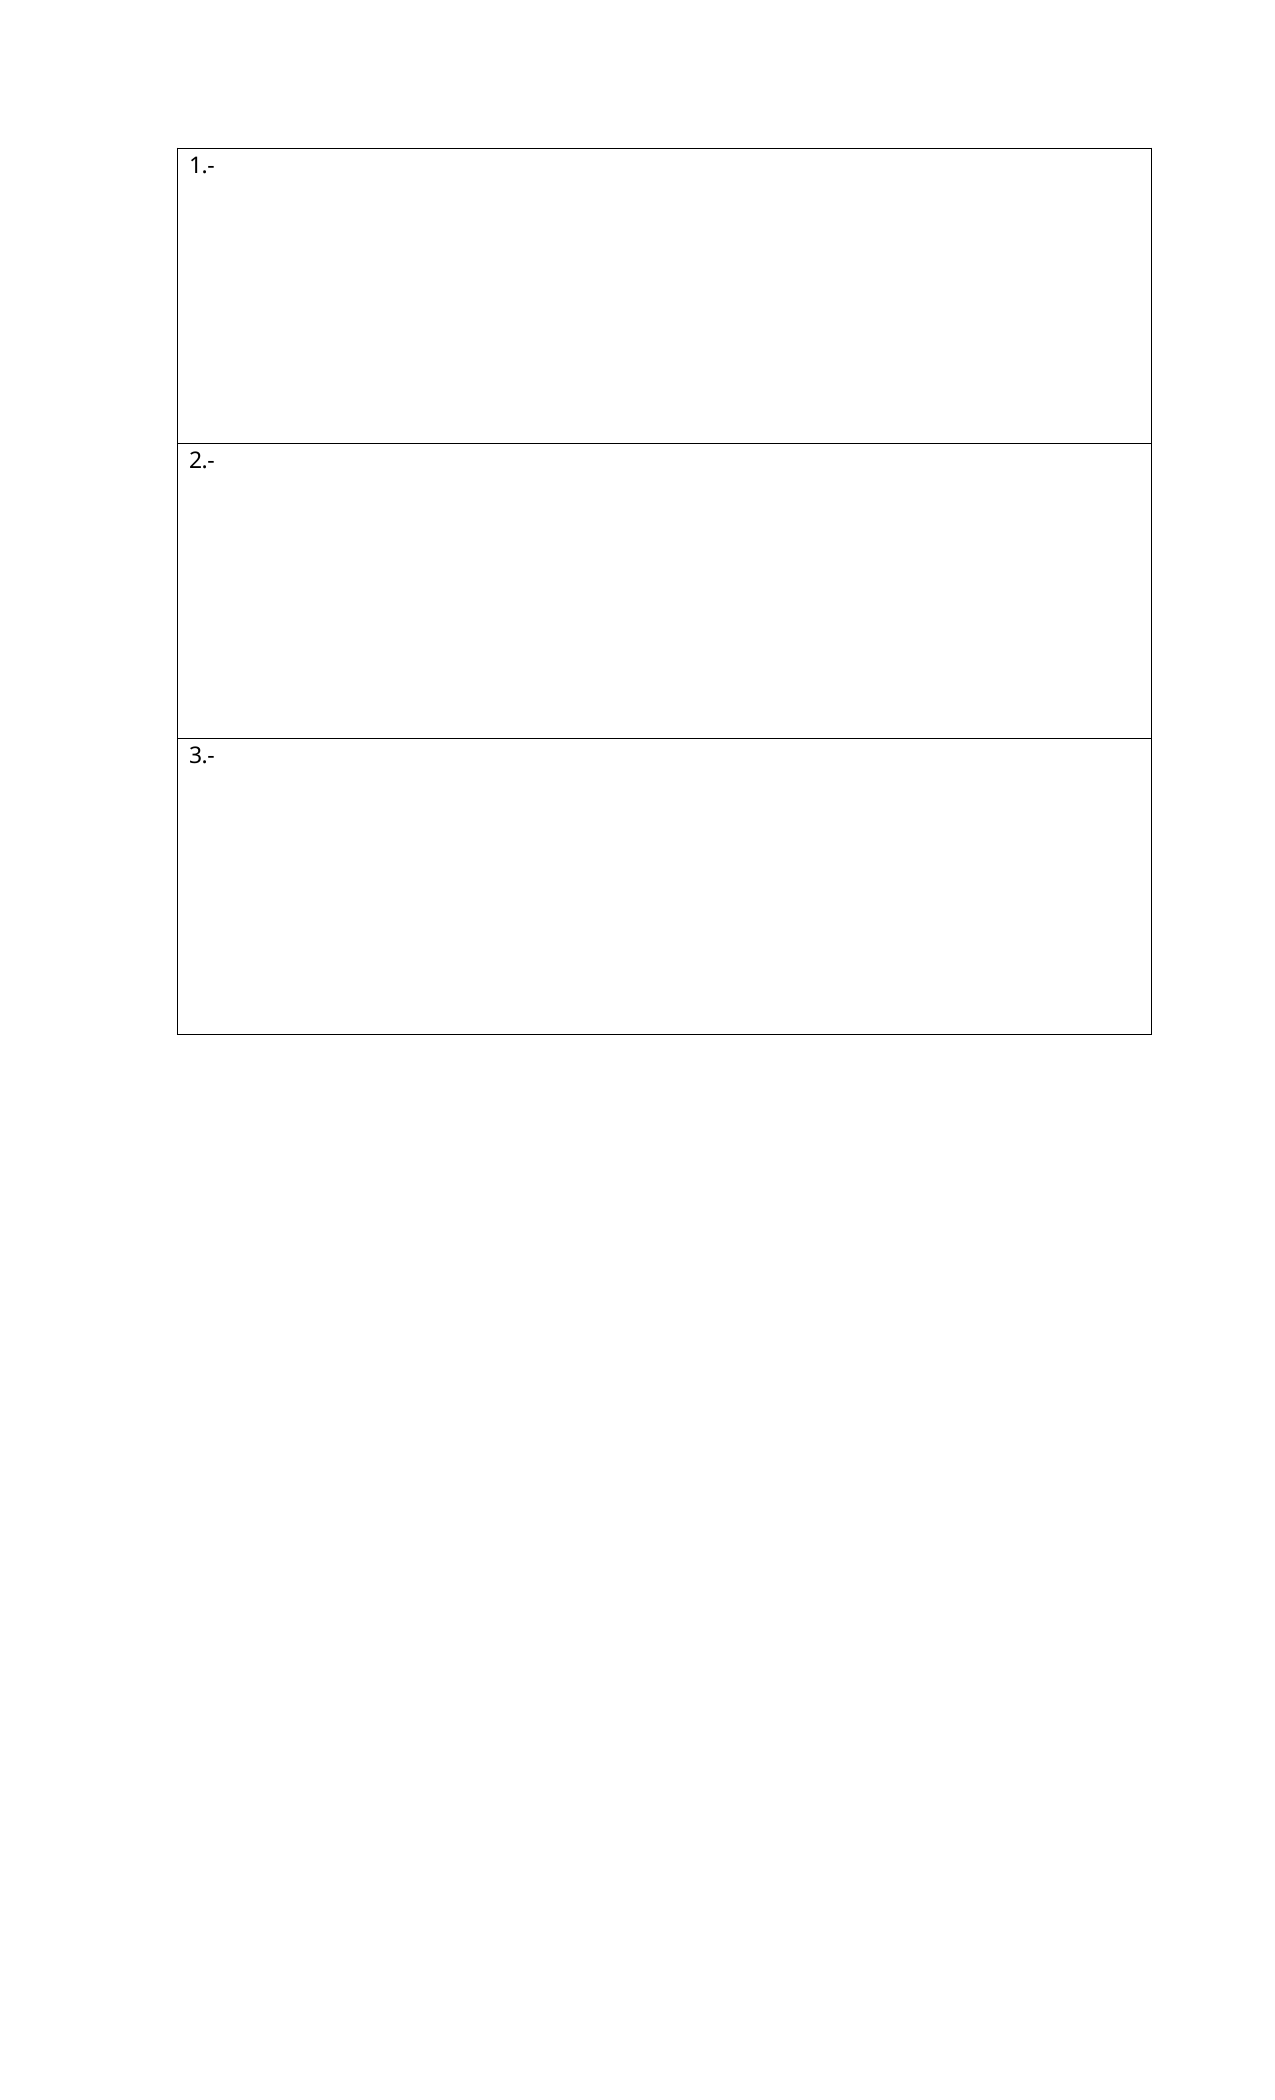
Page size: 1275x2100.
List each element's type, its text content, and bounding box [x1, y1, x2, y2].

table_cell 3.- [178, 739, 1151, 1034]
table_cell 2.- [178, 444, 1151, 738]
table_cell 1.- [178, 149, 1151, 443]
